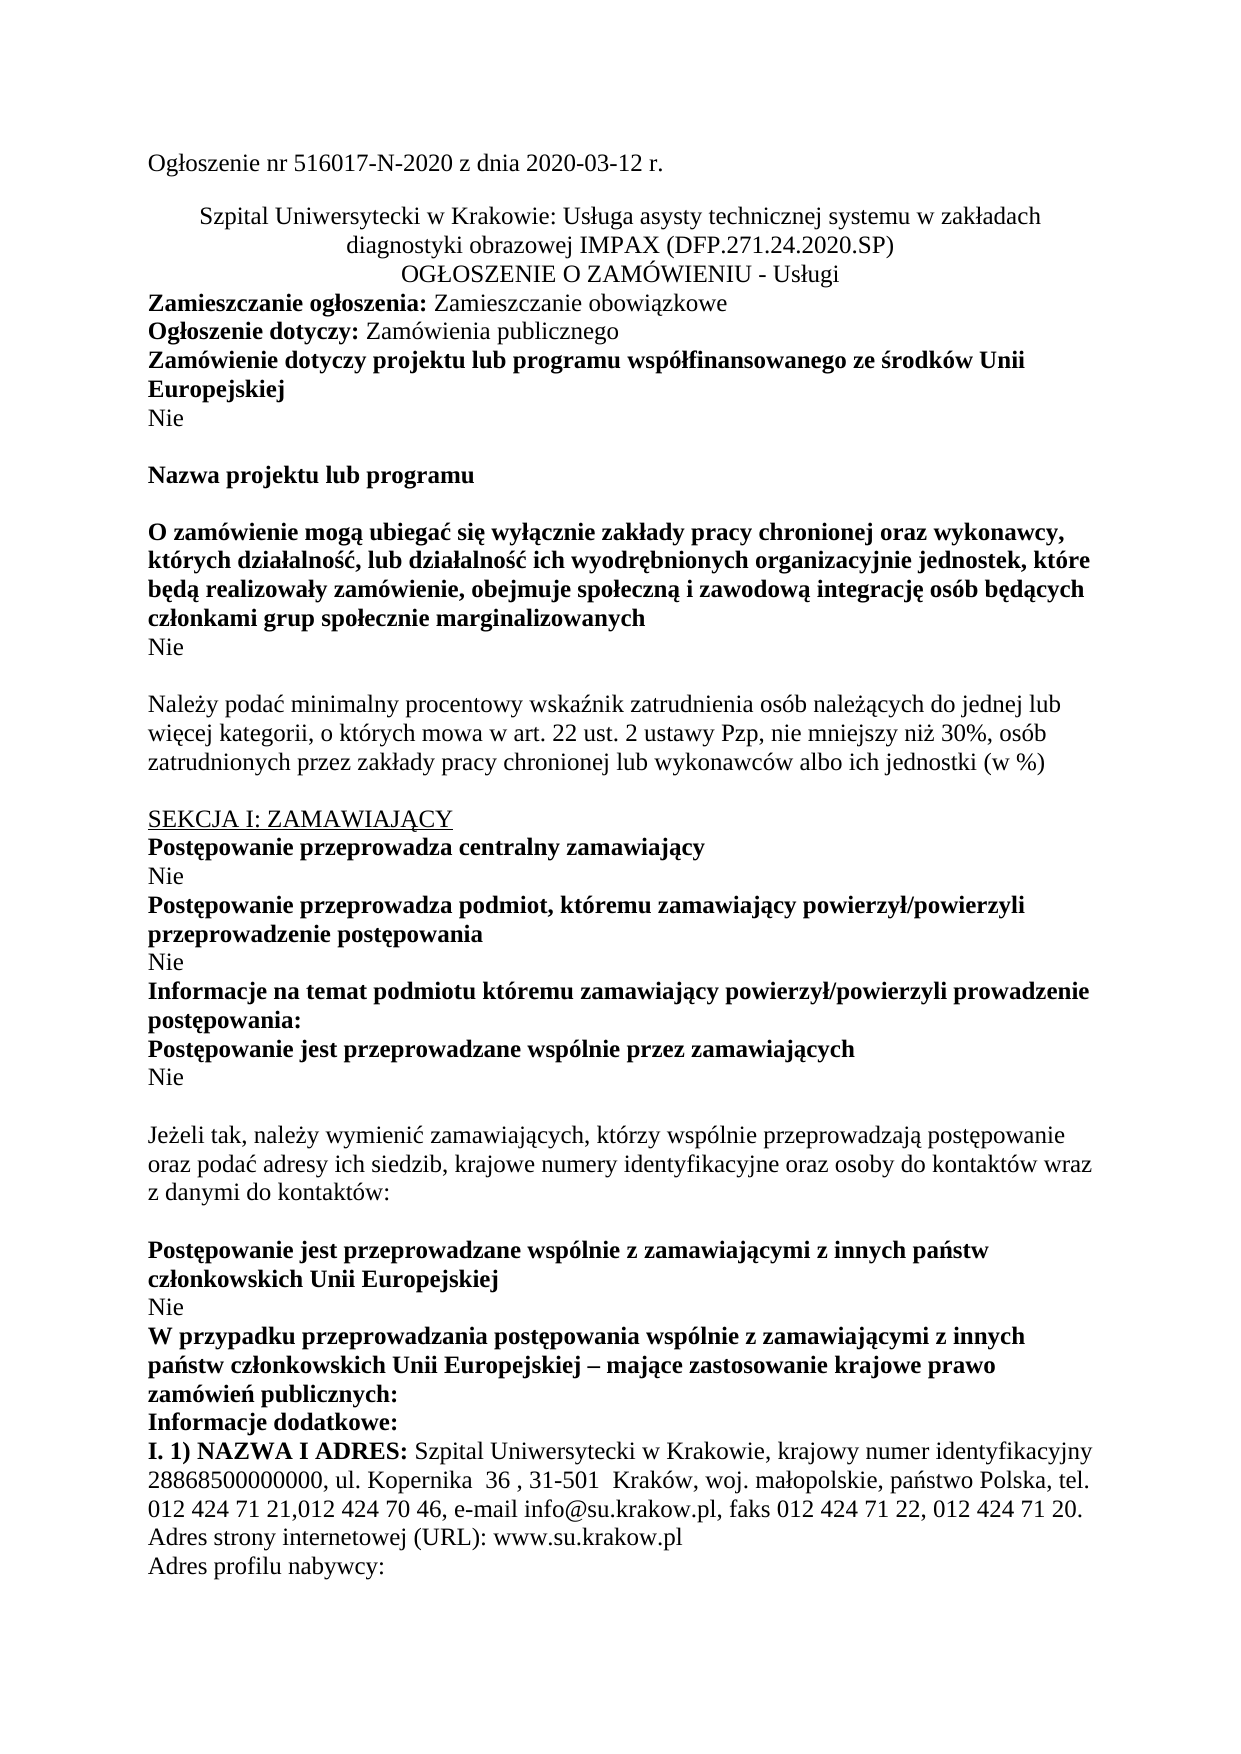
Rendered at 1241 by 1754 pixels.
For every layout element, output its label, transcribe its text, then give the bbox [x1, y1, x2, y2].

text Postępowanie przeprowadza podmiot, któremu zamawiający powierzył/powierzyli przeprowadzenie postępowania [148, 890, 1093, 947]
text Szpital Uniwersytecki w Krakowie: Usługa asysty technicznej systemu w zakładach diagnostyki obrazowej IMPAX (DFP.271.24.2020.SP) OGŁOSZENIE O ZAMÓWIENIU - Usługi [148, 201, 1093, 288]
text Nie [148, 861, 1093, 890]
text Zamówienie dotyczy projektu lub programu współfinansowanego ze środków Unii Europejskiej [148, 345, 1093, 403]
text Ogłoszenie dotyczy: Zamówienia publicznego [148, 316, 1093, 345]
text Nie [148, 403, 1093, 431]
text SEKCJA I: ZAMAWIAJĄCY [148, 804, 1093, 832]
text Nie [148, 1062, 1093, 1091]
text Postępowanie przeprowadza centralny zamawiający [148, 832, 1093, 861]
text Nie [148, 632, 1093, 661]
text Nazwa projektu lub programu [148, 431, 1093, 517]
text Informacje na temat podmiotu któremu zamawiający powierzył/powierzyli prowadzenie postępowania: Postępowanie jest przeprowadzane wspólnie przez zamawiających [148, 976, 1093, 1062]
text Nie [148, 947, 1093, 976]
text Ogłoszenie nr 516017-N-2020 z dnia 2020-03-12 r. [148, 148, 1093, 176]
text Jeżeli tak, należy wymienić zamawiających, którzy wspólnie przeprowadzają postępowanie oraz podać adresy ich siedzib, krajowe numery identyfikacyjne oraz osoby do kontaktów wraz z danymi do kontaktów: Postępowanie jest przeprowadzane wspólnie z zamawiającymi z innych państw członkowskich Unii Europejskiej [148, 1091, 1093, 1292]
text O zamówienie mogą ubiegać się wyłącznie zakłady pracy chronionej oraz wykonawcy, których działalność, lub działalność ich wyodrębnionych organizacyjnie jednostek, które będą realizowały zamówienie, obejmuje społeczną i zawodową integrację osób będących członkami grup społecznie marginalizowanych [148, 517, 1093, 632]
text Nie [148, 1292, 1093, 1321]
text Należy podać minimalny procentowy wskaźnik zatrudnienia osób należących do jednej lub więcej kategorii, o których mowa w art. 22 ust. 2 ustawy Pzp, nie mniejszy niż 30%, osób zatrudnionych przez zakłady pracy chronionej lub wykonawców albo ich jednostki (w %) [148, 661, 1093, 804]
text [148, 1436, 1093, 1580]
text W przypadku przeprowadzania postępowania wspólnie z zamawiającymi z innych państw członkowskich Unii Europejskiej – mające zastosowanie krajowe prawo zamówień publicznych: Informacje dodatkowe: [148, 1321, 1093, 1436]
text Zamieszczanie ogłoszenia: Zamieszczanie obowiązkowe [148, 288, 1093, 316]
